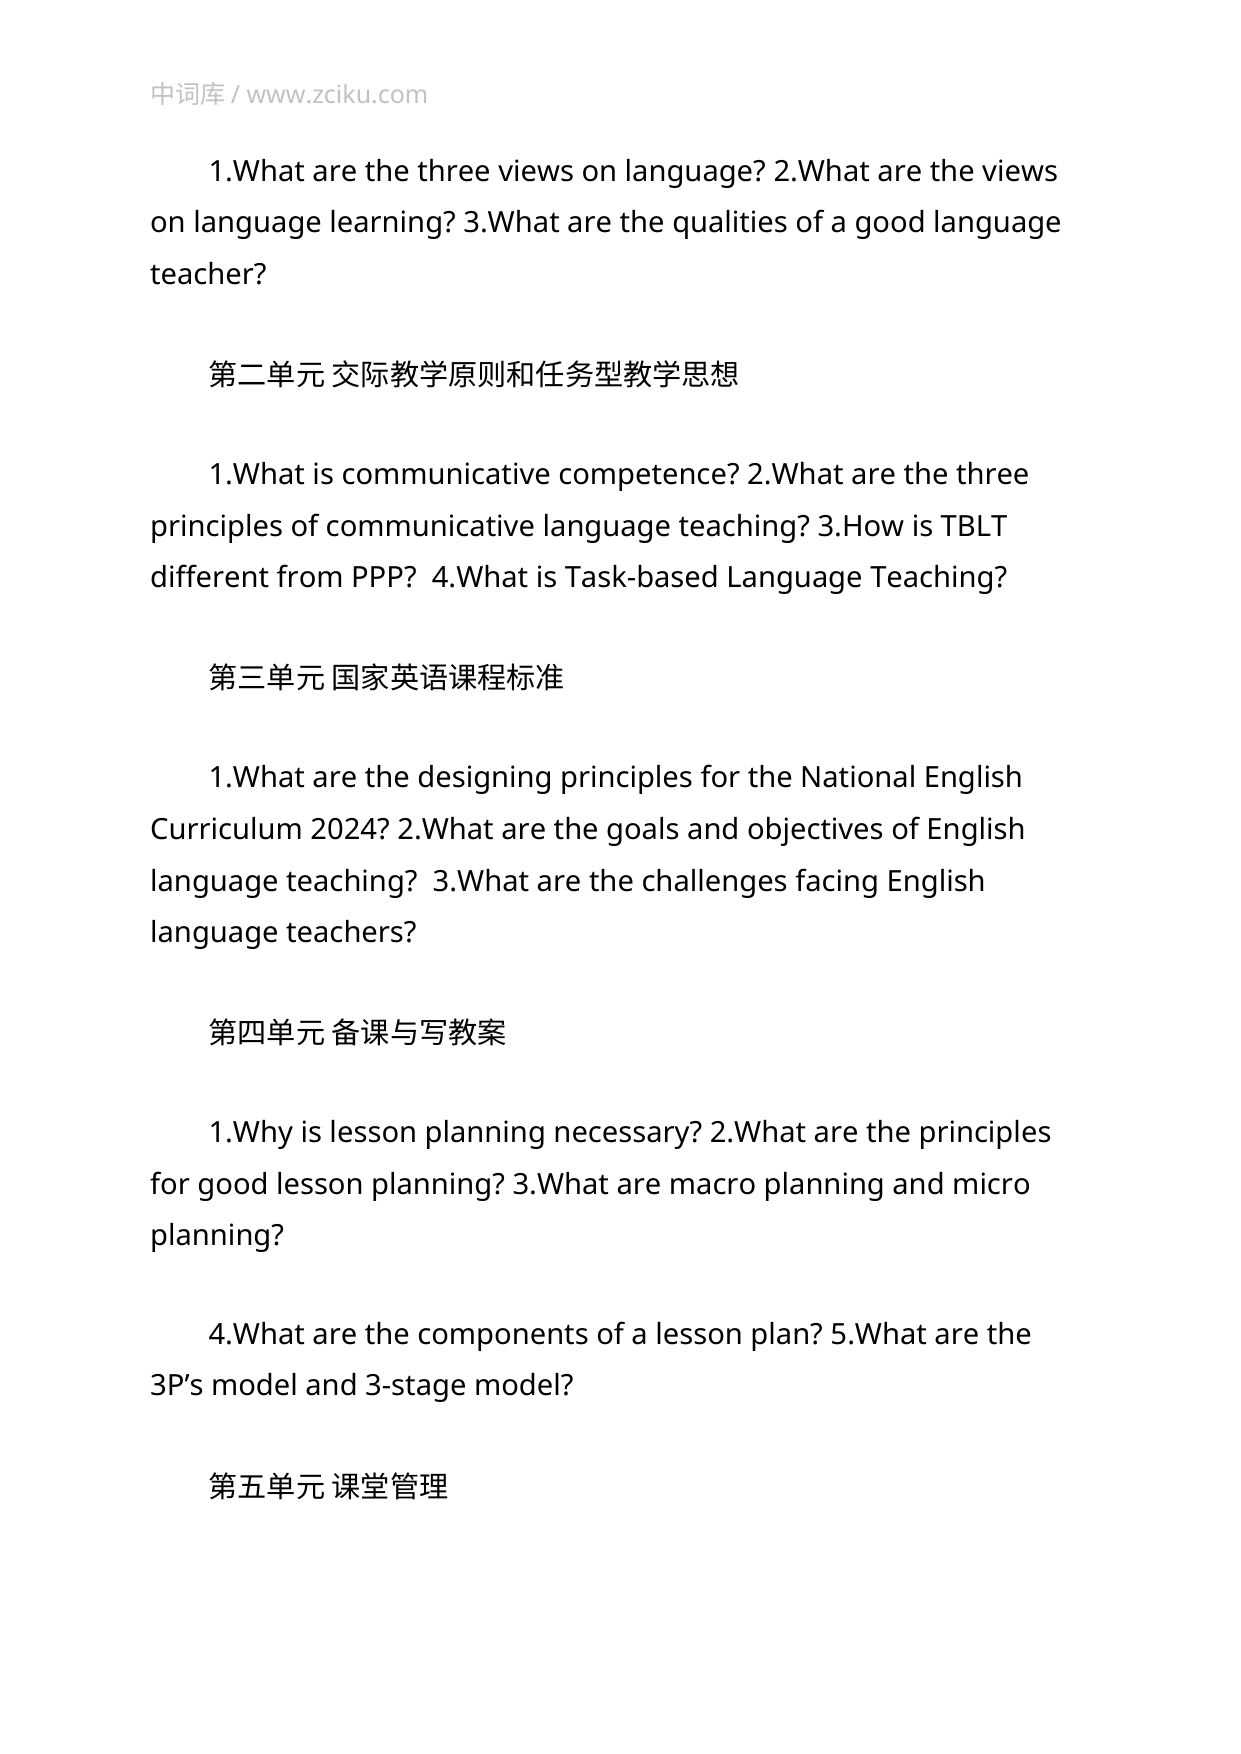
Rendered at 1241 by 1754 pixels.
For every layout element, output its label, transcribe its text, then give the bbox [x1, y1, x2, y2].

text 第四单元 备课与写教案 [150, 1010, 1090, 1052]
text 1.What are the designing principles for the National English Curriculum 2024? 2.What are the goals and objectives of English language teaching? 3.What are the challenges facing English language teachers? [150, 757, 1090, 951]
text 第五单元 课堂管理 [150, 1463, 1090, 1505]
text 第三单元 国家英语课程标准 [150, 655, 1090, 697]
text 1.What are the three views on language? 2.What are the views on language learning? 3.What are the qualities of a good language teacher? [150, 150, 1090, 293]
text 4.What are the components of a lesson plan? 5.What are the 3P’s model and 3-stage model? [150, 1313, 1090, 1404]
text 第二单元 交际教学原则和任务型教学思想 [150, 352, 1090, 394]
text 1.Why is lesson planning necessary? 2.What are the principles for good lesson planning? 3.What are macro planning and micro planning? [150, 1112, 1090, 1254]
text 1.What is communicative competence? 2.What are the three principles of communicative language teaching? 3.How is TBLT different from PPP? 4.What is Task-based Language Teaching? [150, 453, 1090, 596]
